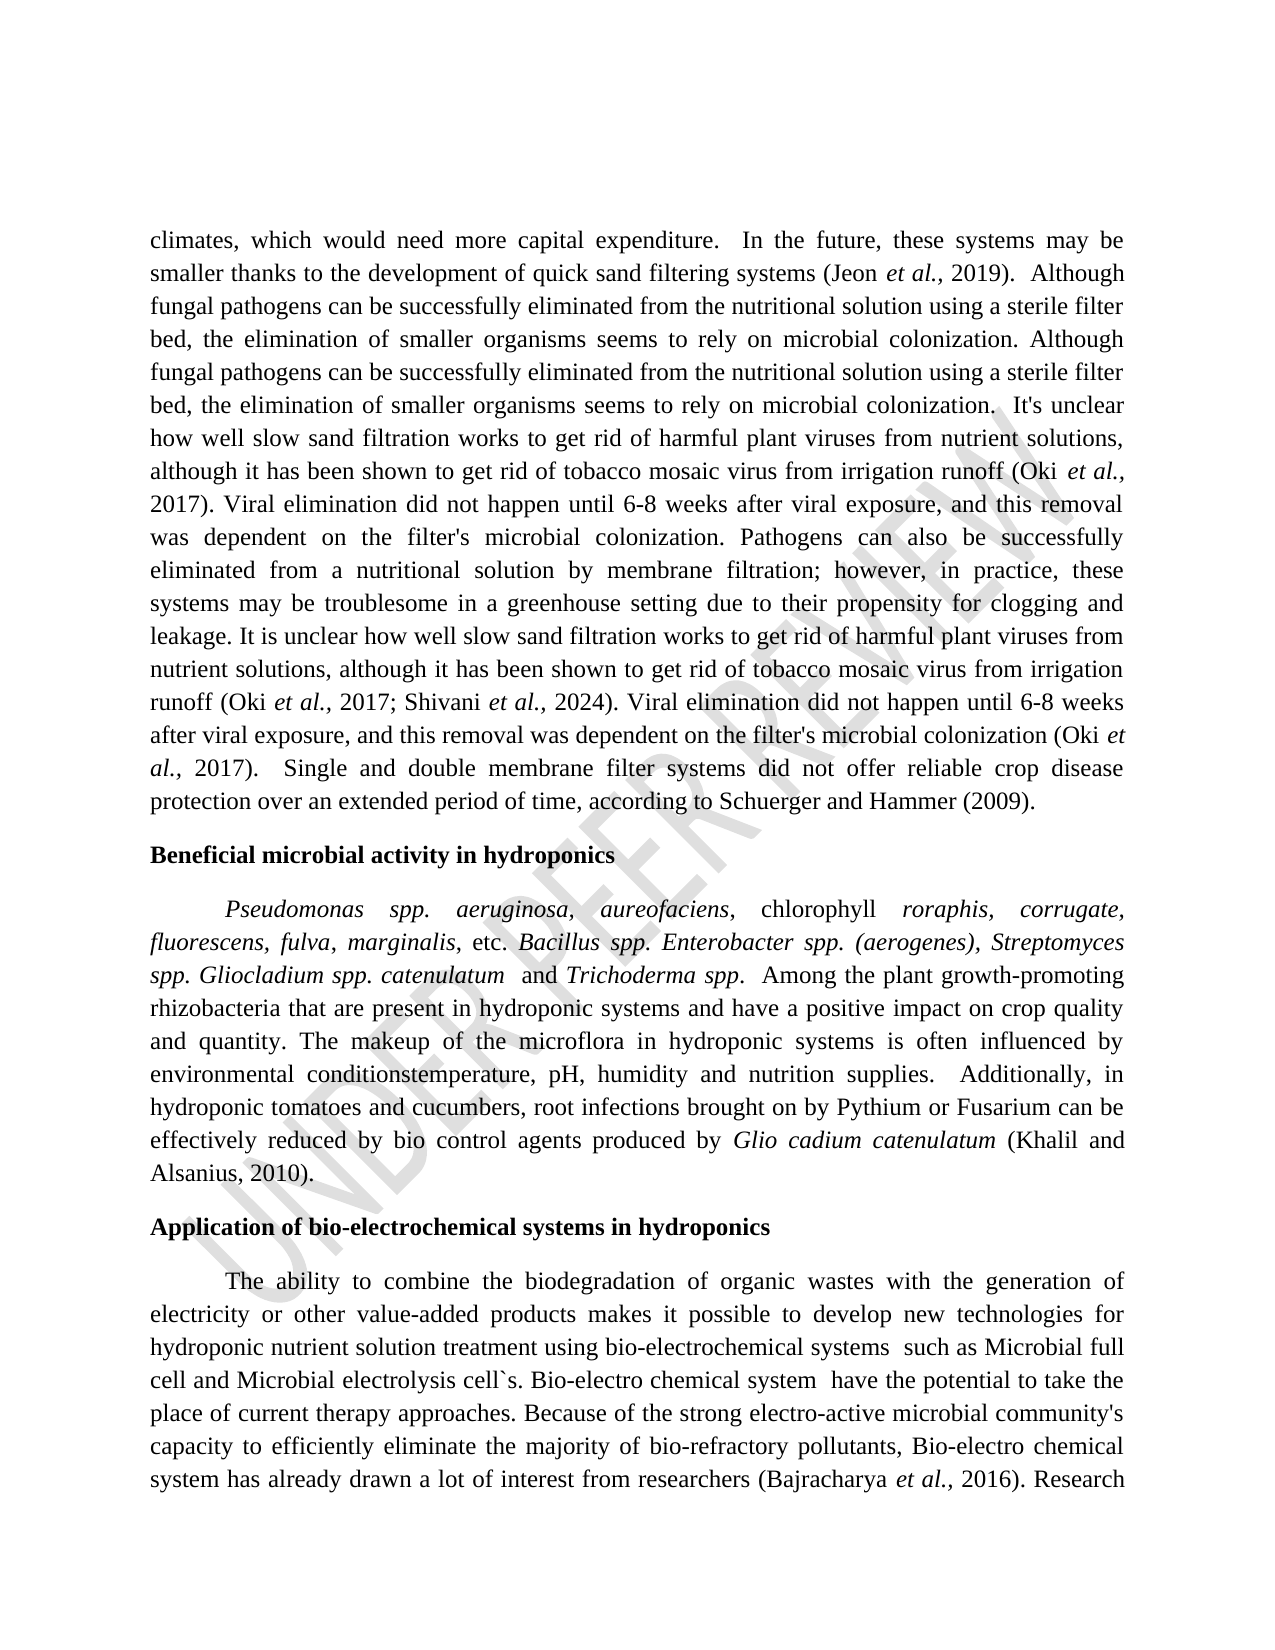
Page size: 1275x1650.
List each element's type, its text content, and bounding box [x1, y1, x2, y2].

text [150, 1266, 1125, 1493]
text Application of bio-electrochemical systems in hydroponics [150, 1212, 1125, 1241]
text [150, 225, 1125, 815]
text Pseudomonas spp. aeruginosa, aureofaciens, chlorophyll roraphis, corrugate, fluorescens, fulva, marginalis, etc. Bacillus spp. Enterobacter spp. (aerogenes), Streptomyces spp. Gliocladium spp. catenulatum and Trichoderma spp. Among the plant growth-promoting rhizobacteria that are present in hydroponic systems and have a positive impact on crop quality and quantity. The makeup of the microflora in hydroponic systems is often influenced by environmental conditionstemperature, pH, humidity and nutrition supplies. Additionally, in hydroponic tomatoes and cucumbers, root infections brought on by Pythium or Fusarium can be effectively reduced by bio control agents produced by Glio cadium catenulatum (Khalil and Alsanius, 2010). [150, 894, 1125, 1187]
text Beneficial microbial activity in hydroponics [150, 840, 1125, 869]
